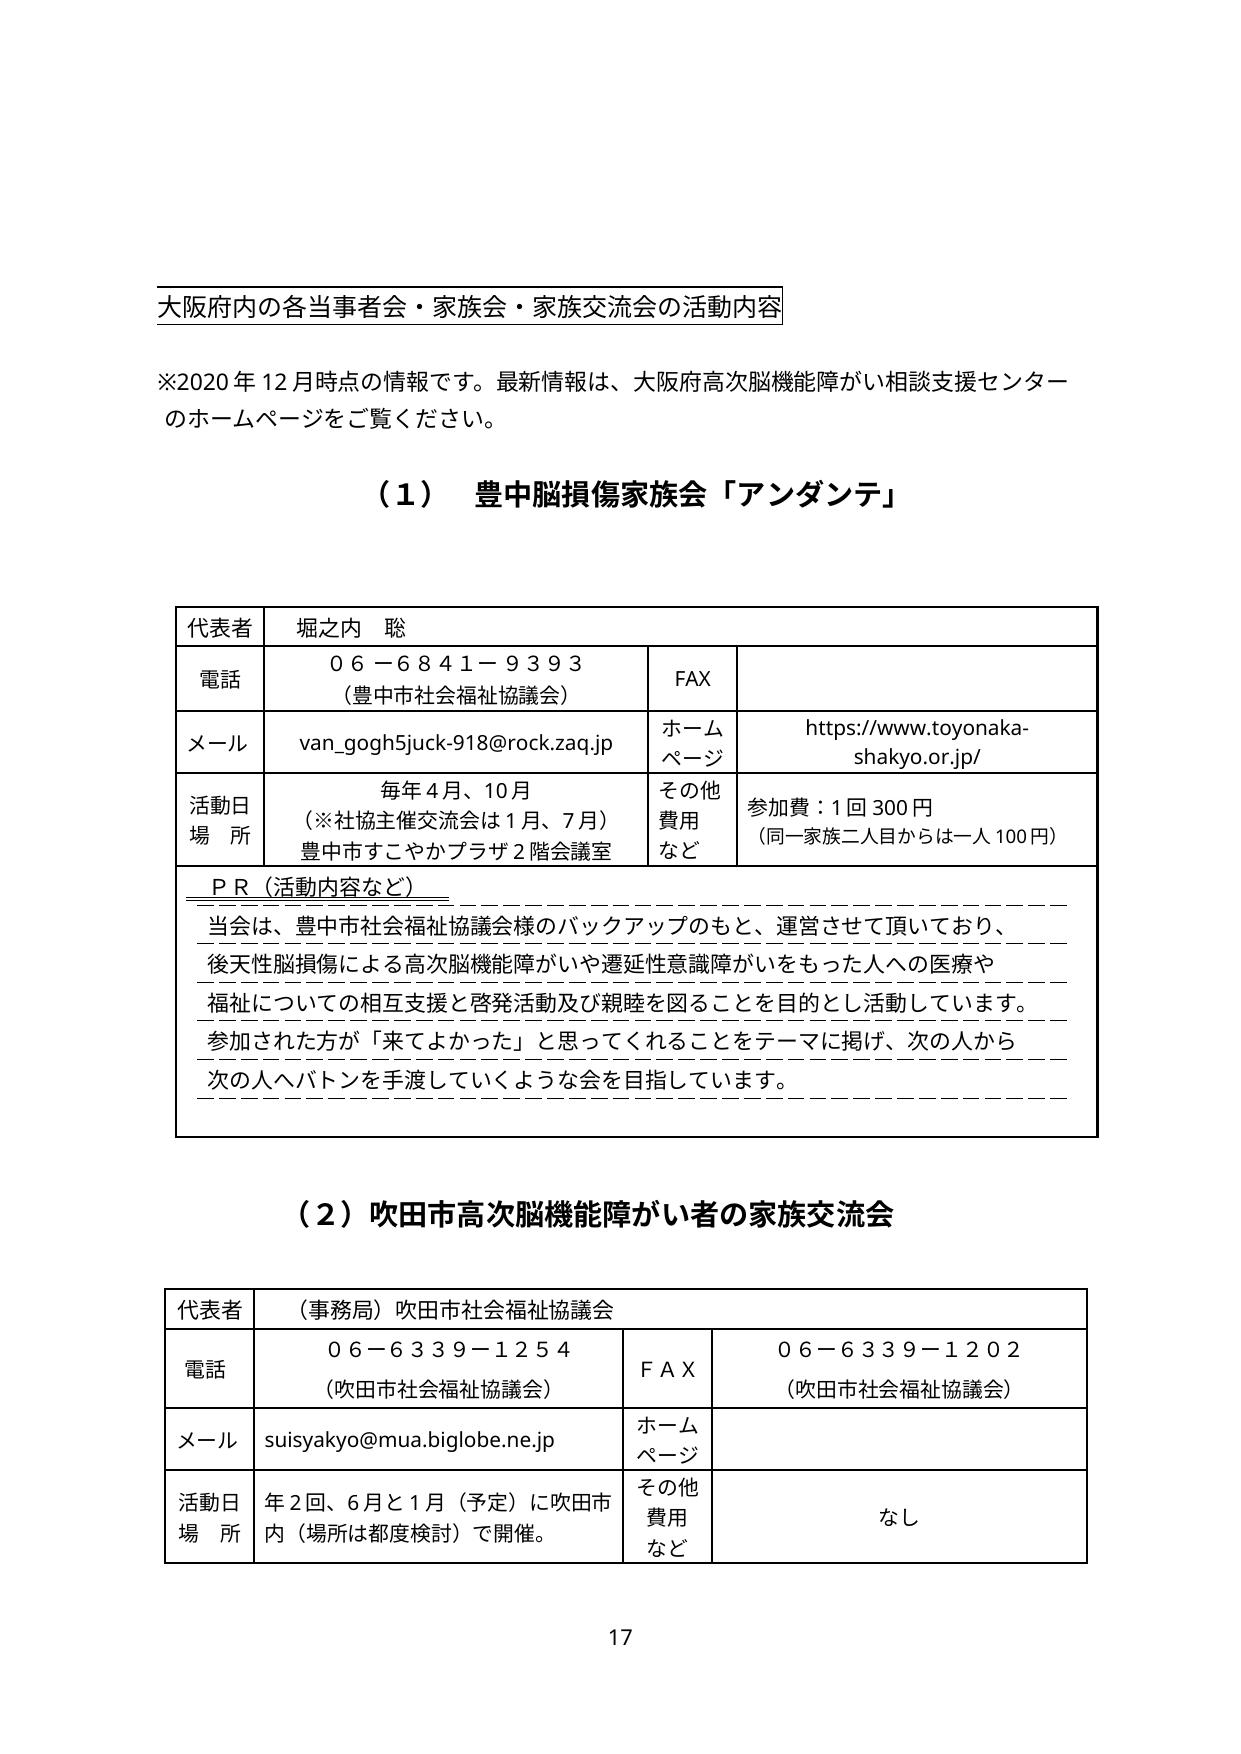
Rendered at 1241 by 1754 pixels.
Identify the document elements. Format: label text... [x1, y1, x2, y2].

table_cell 活動日 場 所 [166, 1471, 253, 1562]
subtitle ※2020年12月時点の情報です。最新情報は、大阪府高次脳機能障がい相談支援センターのホームページをご覧ください。 [157, 362, 1075, 437]
table_cell メール [166, 1409, 253, 1469]
subtitle 大阪府内の各当事者会・家族会・家族交流会の活動内容 [157, 268, 1075, 343]
table_cell ＦＡＸ [624, 1330, 711, 1407]
table_cell （吹田市社会福祉協議会） [713, 1367, 1086, 1407]
table_cell 年2回、6月と1月（予定）に吹田市内（場所は都度検討）で開催。 [255, 1471, 622, 1562]
table_cell （吹田市社会福祉協議会） [255, 1367, 622, 1407]
table_cell [713, 1409, 1086, 1469]
table_cell その他 費用 など [624, 1471, 711, 1562]
table_cell suisyakyo@mua.biglobe.ne.jp [255, 1409, 622, 1469]
table_cell ０６ー６３３９ー１２５４ [255, 1330, 622, 1367]
table_cell 代表者 [166, 1290, 253, 1328]
table_cell なし [713, 1471, 1086, 1562]
table_cell ホーム ページ [624, 1409, 711, 1469]
table_header [165, 456, 1203, 1288]
table_cell ０６ー６３３９ー１２０２ [713, 1330, 1086, 1367]
table_cell 電話 [166, 1330, 253, 1407]
table_cell （事務局）吹田市社会福祉協議会 [255, 1290, 1086, 1328]
